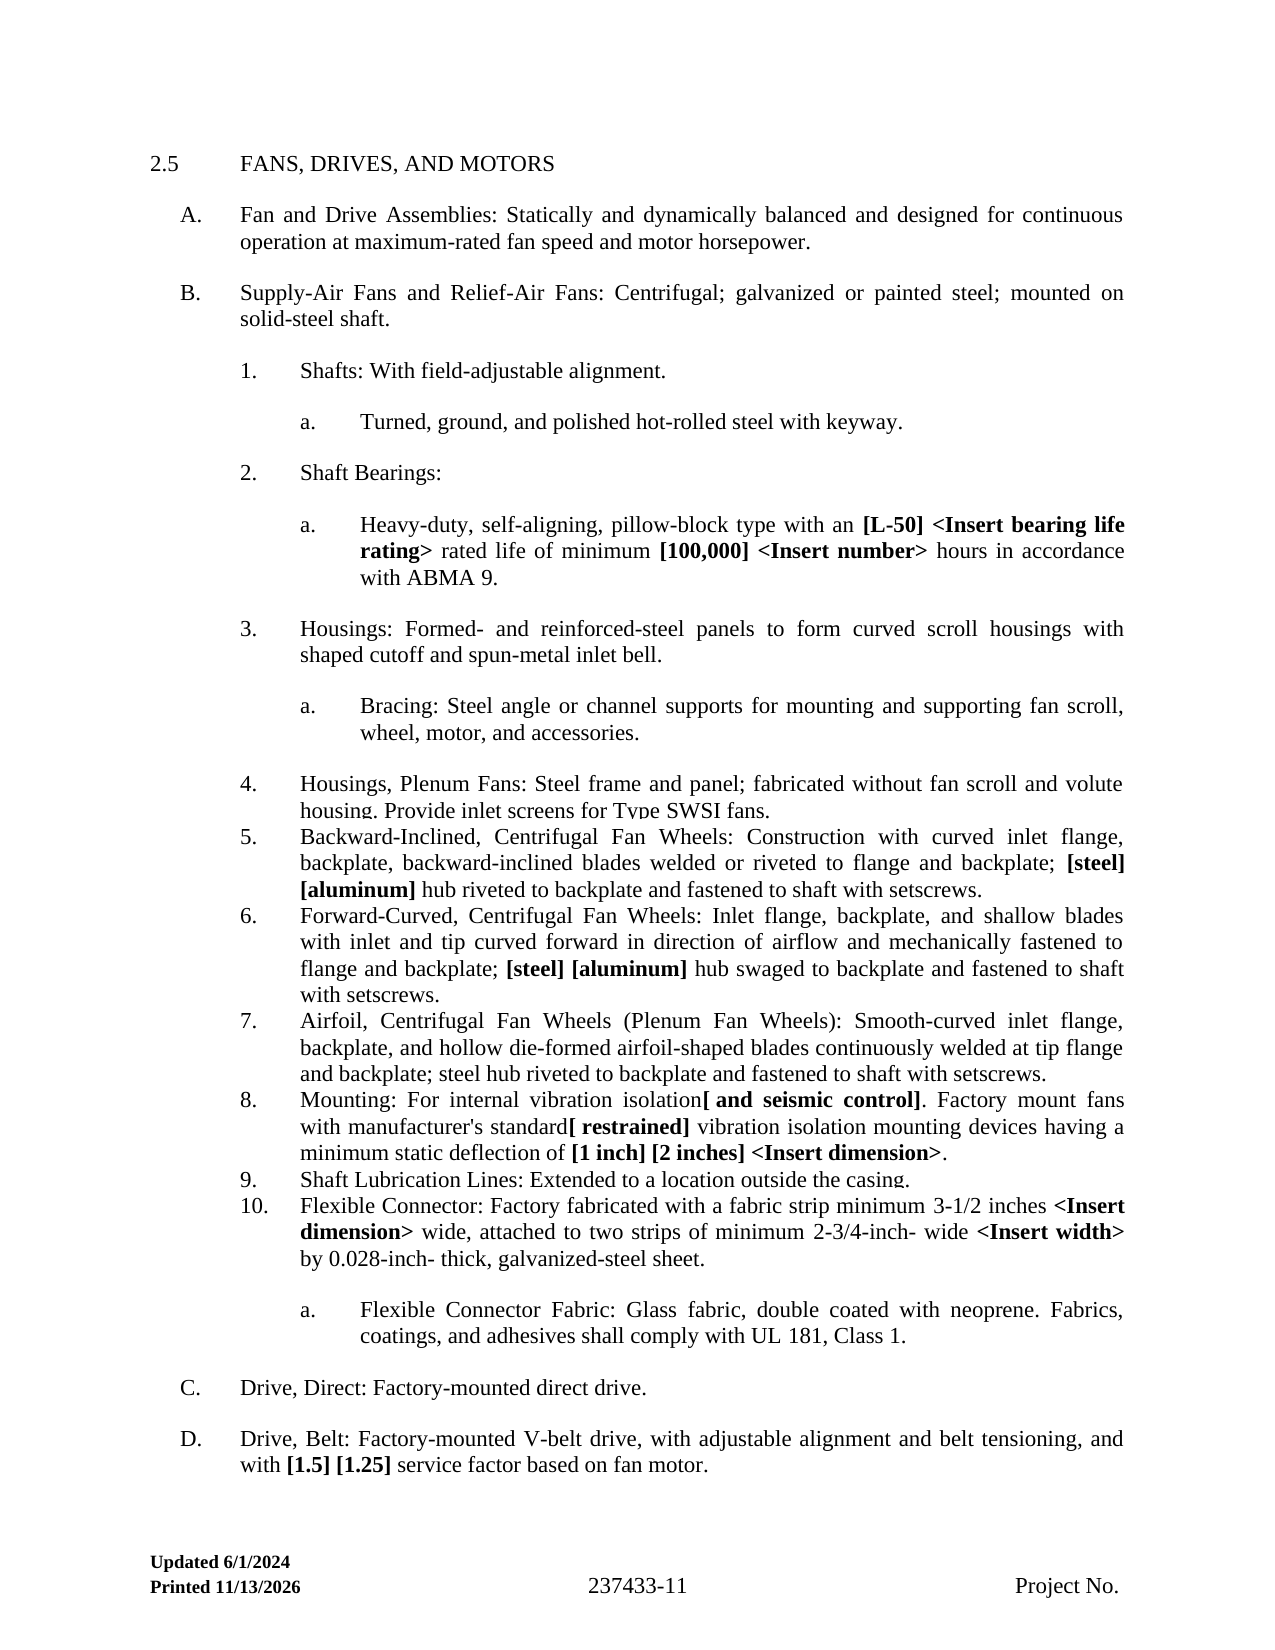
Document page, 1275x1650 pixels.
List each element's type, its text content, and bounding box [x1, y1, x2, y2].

text Turned, ground, and polished hot-rolled steel with keyway. [300, 408, 1125, 434]
text Fan and Drive Assemblies: Statically and dynamically balanced and designed for continuous operation at maximum-rated fan speed and motor horsepower. [180, 201, 1125, 254]
text Shaft Bearings: [240, 459, 1125, 486]
text Shafts: With field-adjustable alignment. [240, 357, 1125, 383]
text Drive, Direct: Factory-mounted direct drive. [180, 1374, 1125, 1400]
text Housings, Plenum Fans: Steel frame and panel; fabricated without fan scroll and volute housing. Provide inlet screens for Type SWSI fans. [240, 770, 1125, 819]
text Drive, Belt: Factory-mounted V-belt drive, with adjustable alignment and belt tensioning, and with [1.5] [1.25] service factor based on fan motor. [180, 1425, 1125, 1478]
text Forward-Curved, Centrifugal Fan Wheels: Inlet flange, backplate, and shallow blades with inlet and tip curved forward in direction of airflow and mechanically fastened to flange and backplate; [steel] [aluminum] hub swaged to backplate and fastened to shaft with setscrews. [240, 902, 1125, 1007]
text Flexible Connector Fabric: Glass fabric, double coated with neoprene. Fabrics, coatings, and adhesives shall comply with UL 181, Class 1. [300, 1296, 1125, 1349]
text Shaft Lubrication Lines: Extended to a location outside the casing. [240, 1166, 1125, 1188]
text Airfoil, Centrifugal Fan Wheels (Plenum Fan Wheels): Smooth-curved inlet flange, backplate, and hollow die-formed airfoil-shaped blades continuously welded at tip flange and backplate; steel hub riveted to backplate and fastened to shaft with setscrews. [240, 1007, 1125, 1087]
text Flexible Connector: Factory fabricated with a fabric strip minimum 3-1/2 inches <Insert dimension> wide, attached to two strips of minimum 2-3/4-inch- wide <Insert width> by 0.028-inch- thick, galvanized-steel sheet. [240, 1192, 1125, 1271]
text Heavy-duty, self-aligning, pillow-block type with an [L-50] <Insert bearing life rating> rated life of minimum [100,000] <Insert number> hours in accordance with ABMA 9. [300, 511, 1125, 590]
text Mounting: For internal vibration isolation[ and seismic control]. Factory mount fans with manufacturer's standard[ restrained] vibration isolation mounting devices having a minimum static deflection of [1 inch] [2 inches] <Insert dimension>. [240, 1087, 1125, 1166]
text Supply-Air Fans and Relief-Air Fans: Centrifugal; galvanized or painted steel; mounted on solid-steel shaft. [180, 279, 1125, 332]
text Bracing: Steel angle or channel supports for mounting and supporting fan scroll, wheel, motor, and accessories. [300, 693, 1125, 745]
text FANS, DRIVES, AND MOTORS [150, 150, 1125, 176]
text Backward-Inclined, Centrifugal Fan Wheels: Construction with curved inlet flange, backplate, backward-inclined blades welded or riveted to flange and backplate; [steel] [aluminum] hub riveted to backplate and fastened to shaft with setscrews. [240, 823, 1125, 902]
text Housings: Formed- and reinforced-steel panels to form curved scroll housings with shaped cutoff and spun-metal inlet bell. [240, 615, 1125, 668]
